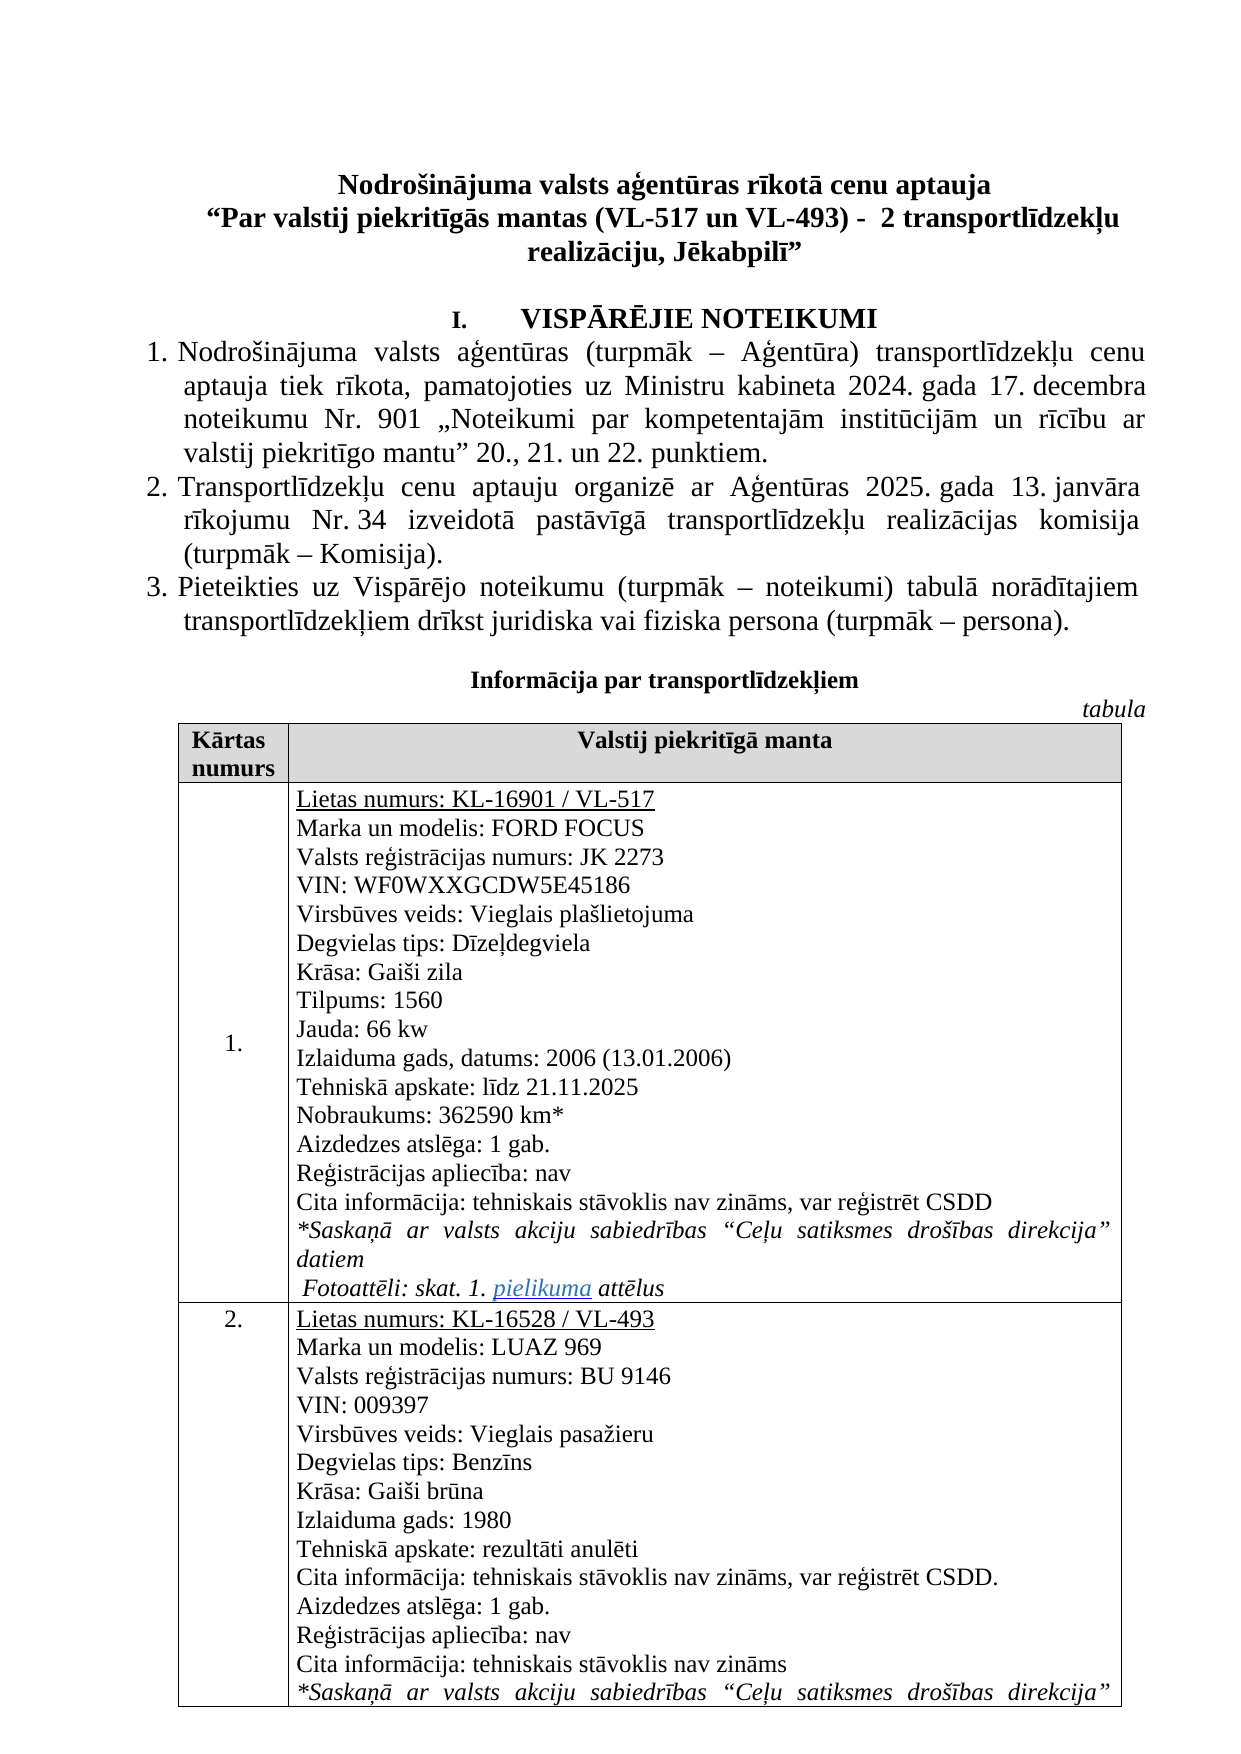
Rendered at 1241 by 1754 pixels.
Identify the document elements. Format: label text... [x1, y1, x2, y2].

table_cell Lietas numurs: KL-16901 / VL-517 Marka un modelis: FORD FOCUS Valsts reģistrācijas numurs: JK 2273 VIN: WF0WXXGCDW5E45186 Virsbūves veids: Vieglais plašlietojuma Degvielas tips: Dīzeļdegviela Krāsa: Gaiši zila Tilpums: 1560 Jauda: 66 kw Izlaiduma gads, datums: 2006 (13.01.2006) Tehniskā apskate: līdz 21.11.2025 Nobraukums: 362590 km* Aizdedzes atslēga: 1 gab. Reģistrācijas apliecība: nav Cita informācija: tehniskais stāvoklis nav zināms, var reģistrēt CSDD *Saskaņā ar valsts akciju sabiedrības “Ceļu satiksmes drošības direkcija” datiem Fotoattēli: skat. 1. pielikuma attēlus [289, 783, 1121, 1302]
text “Par valstij piekritīgās mantas (VL-517 un VL-493) - 2 transportlīdzekļu realizāciju, Jēkabpilī” [173, 200, 1146, 267]
text Nodrošinājuma valsts aģentūras rīkotā cenu aptauja [183, 167, 1146, 200]
list Nodrošinājuma valsts aģentūras (turpmāk – Aģentūra) transportlīdzekļu cenu aptauja tiek rīkota, pamatojoties uz Ministru kabineta 2024. gada 17. decembra noteikumu Nr. 901 „Noteikumi par kompetentajām institūcijām un rīcību ar valstij piekritīgo mantu” 20., 21. un 22. punktiem. [146, 334, 1146, 469]
table_cell 1. [179, 783, 288, 1302]
list Transportlīdzekļu cenu aptauju organizē ar Aģentūras 2025. gada 13. janvāra rīkojumu Nr. 34 izveidotā pastāvīgā transportlīdzekļu realizācijas komisija (turpmāk – Komisija). [146, 469, 1140, 569]
table_cell 2. [179, 1303, 288, 1706]
text tabula [183, 694, 1146, 723]
table_header Kārtas numurs [179, 724, 288, 782]
table_header Valstij piekritīgā manta [289, 724, 1121, 782]
list VISPĀRĒJIE NOTEIKUMI [183, 301, 1146, 334]
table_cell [289, 1303, 1121, 1706]
list Pieteikties uz Vispārējo noteikumu (turpmāk – noteikumi) tabulā norādītajiem transportlīdzekļiem drīkst juridiska vai fiziska persona (turpmāk – persona). [146, 569, 1140, 636]
text Informācija par transportlīdzekļiem [183, 665, 1146, 694]
